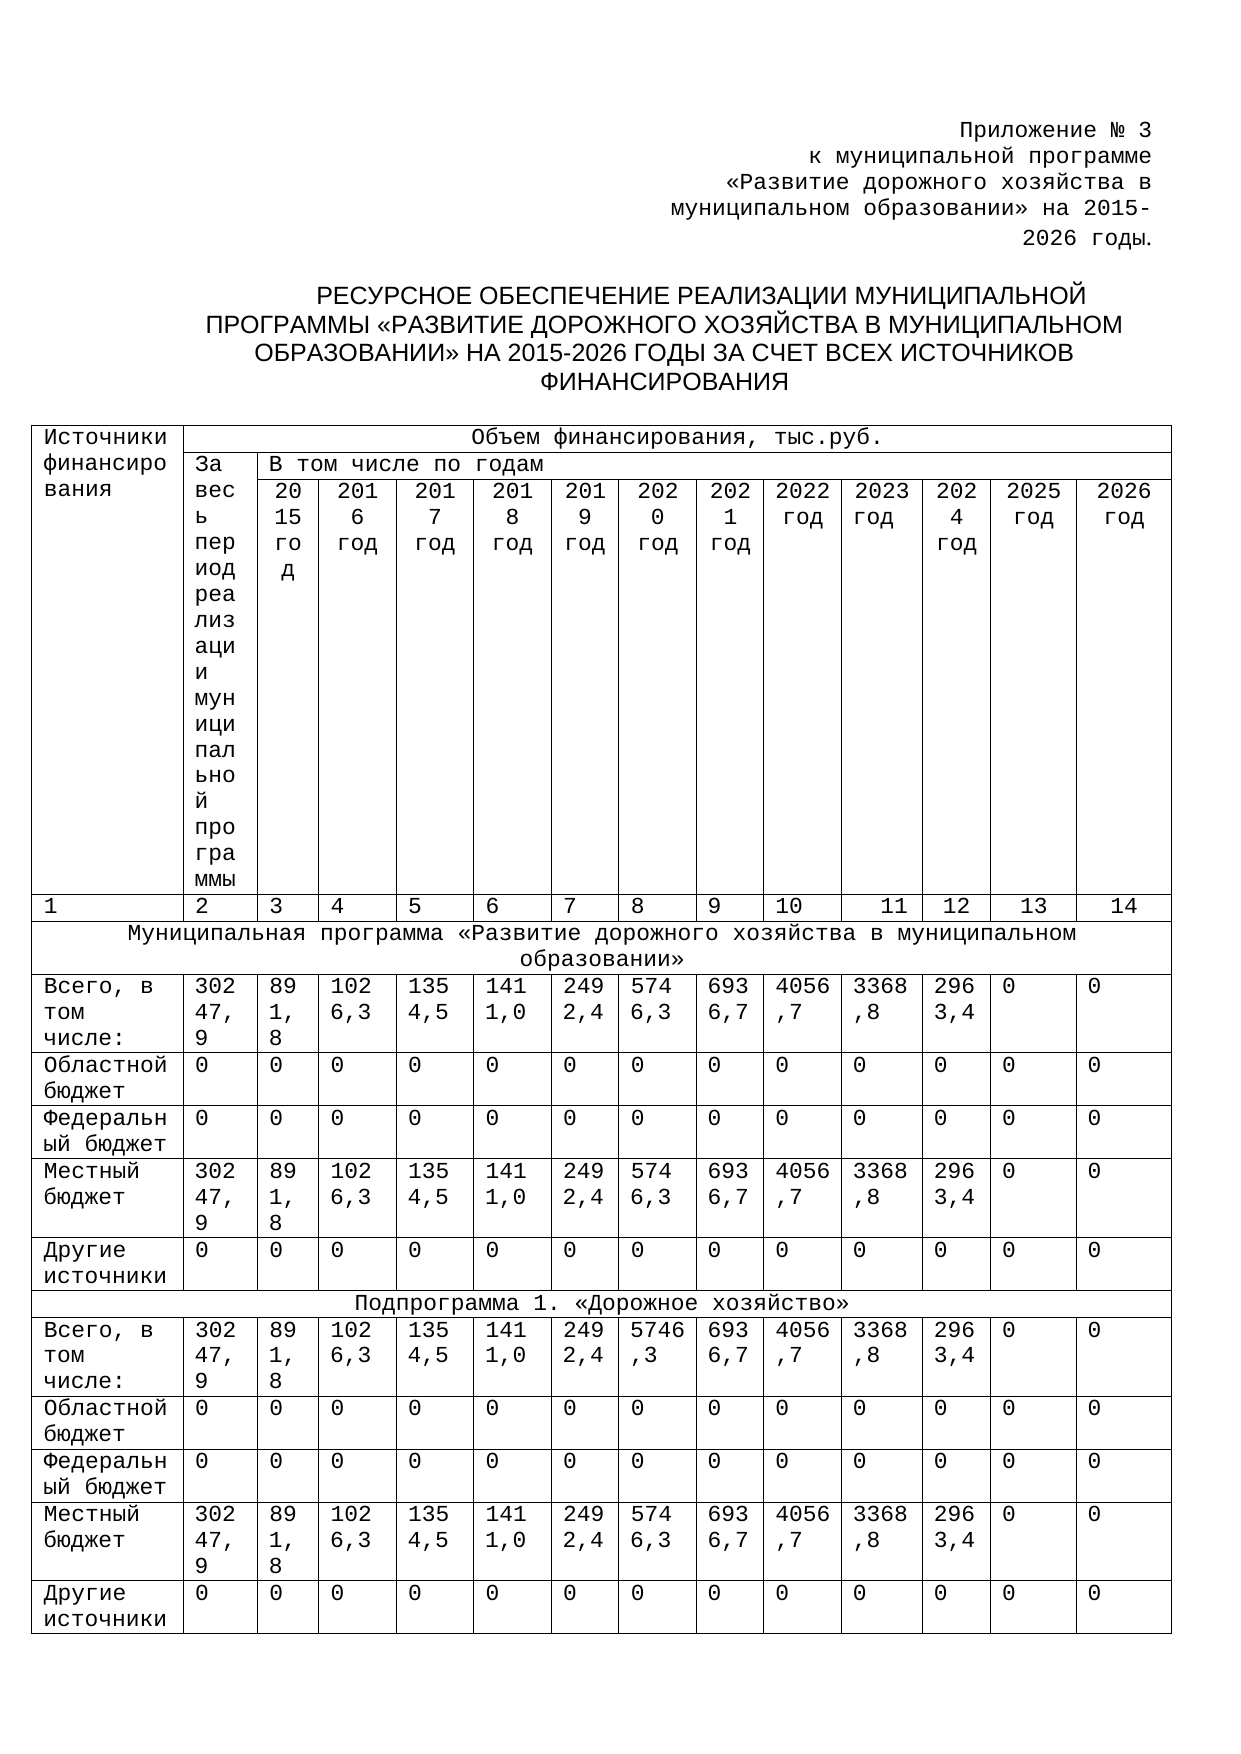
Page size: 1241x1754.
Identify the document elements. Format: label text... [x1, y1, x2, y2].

table_cell В том числе по годам [258, 453, 1171, 478]
table_cell 7 [552, 895, 618, 921]
table_cell 2963,4 [923, 1159, 990, 1237]
table_cell 1411,0 [474, 975, 551, 1052]
table_cell 0 [1077, 975, 1171, 1052]
table_cell 0 [319, 1106, 396, 1158]
table_cell 0 [923, 1106, 990, 1158]
table_cell 30247,9 [184, 1159, 257, 1237]
table_cell 0 [1077, 1053, 1171, 1105]
table_cell 2963,4 [923, 975, 990, 1052]
table_cell 0 [184, 1238, 257, 1290]
table_cell 0 [991, 1318, 1076, 1396]
table_cell 30247,9 [184, 975, 257, 1052]
table_cell 1354,5 [397, 1318, 473, 1396]
table_cell 0 [397, 1397, 473, 1449]
table_cell 5746,3 [619, 1503, 696, 1580]
table_cell 2023 год [842, 480, 922, 893]
table_cell 0 [397, 1238, 473, 1290]
table_cell 2015 год [258, 480, 318, 893]
table_cell 0 [552, 1450, 618, 1502]
table_cell 0 [184, 1397, 257, 1449]
table_cell 0 [474, 1450, 551, 1502]
table_cell 0 [991, 1106, 1076, 1158]
table_cell 0 [184, 1053, 257, 1105]
table_cell 0 [764, 1581, 841, 1633]
table_cell 0 [552, 1238, 618, 1290]
table_cell 0 [319, 1581, 396, 1633]
table_cell 12 [923, 895, 990, 921]
table_cell 1354,5 [397, 1159, 473, 1237]
table_cell 3368,8 [842, 1503, 922, 1580]
table_cell 2 [184, 895, 257, 921]
table_cell 0 [842, 1238, 922, 1290]
table_cell 0 [474, 1238, 551, 1290]
table_cell Областной бюджет [32, 1053, 183, 1105]
table_cell Местный бюджет [32, 1503, 183, 1580]
table_cell 2492,4 [552, 1503, 618, 1580]
table_cell 0 [552, 1106, 618, 1158]
table_header Объем финансирования, тыс.руб. [184, 426, 1171, 452]
table_cell 0 [697, 1053, 763, 1105]
table_cell 0 [258, 1053, 318, 1105]
table_cell 0 [397, 1450, 473, 1502]
table_cell 0 [1077, 1318, 1171, 1396]
table_cell 0 [697, 1397, 763, 1449]
table_cell 0 [619, 1581, 696, 1633]
table_cell 0 [619, 1238, 696, 1290]
table_cell 0 [474, 1581, 551, 1633]
table_cell Областной бюджет [32, 1397, 183, 1449]
table_cell 0 [842, 1053, 922, 1105]
table_cell 0 [697, 1106, 763, 1158]
table_cell 0 [619, 1450, 696, 1502]
table_cell 0 [991, 975, 1076, 1052]
table_cell 1411,0 [474, 1318, 551, 1396]
text «Развитие дорожного хозяйства в муниципальном образовании» на 2015-2026 годы. [619, 170, 1152, 252]
table_cell 2016 год [319, 480, 396, 893]
table_cell 14 [1077, 895, 1171, 921]
table_cell 1354,5 [397, 975, 473, 1052]
table_cell 11 [842, 895, 922, 921]
text Приложение № 3 [177, 118, 1152, 144]
table_cell 0 [258, 1450, 318, 1502]
table_cell 0 [258, 1238, 318, 1290]
table_cell 0 [923, 1053, 990, 1105]
table_cell 0 [184, 1106, 257, 1158]
table_cell 0 [764, 1106, 841, 1158]
table_cell 3368,8 [842, 975, 922, 1052]
table_cell 0 [923, 1397, 990, 1449]
table_cell Федеральный бюджет [32, 1106, 183, 1158]
table_cell 0 [991, 1503, 1076, 1580]
table_cell 2021 год [697, 480, 763, 893]
table_cell 4 [319, 895, 396, 921]
table_cell 4056,7 [764, 1159, 841, 1237]
table_cell 0 [991, 1053, 1076, 1105]
table_cell Местный бюджет [32, 1159, 183, 1237]
table_cell 9 [697, 895, 763, 921]
table_cell 891,8 [258, 1318, 318, 1396]
table_cell 1411,0 [474, 1159, 551, 1237]
table_cell 0 [552, 1397, 618, 1449]
table_cell 4056,7 [764, 1318, 841, 1396]
table_cell 10 [764, 895, 841, 921]
table_cell 0 [842, 1450, 922, 1502]
table_cell 0 [764, 1053, 841, 1105]
table_cell 0 [397, 1581, 473, 1633]
table_cell 0 [923, 1450, 990, 1502]
table_cell 0 [258, 1581, 318, 1633]
table_cell Всего, в том числе: [32, 1318, 183, 1396]
table_cell Другие источники [32, 1581, 183, 1633]
table_cell Всего, в том числе: [32, 975, 183, 1052]
table_cell 4056,7 [764, 975, 841, 1052]
table_cell 2026 год [1077, 480, 1171, 893]
table_cell 0 [552, 1581, 618, 1633]
table_cell 2019 год [552, 480, 618, 893]
table_cell 0 [764, 1450, 841, 1502]
table_cell 1 [32, 895, 183, 921]
table_cell Федеральный бюджет [32, 1450, 183, 1502]
table_cell 2017 год [397, 480, 473, 893]
table_cell 0 [319, 1450, 396, 1502]
table_cell 0 [842, 1397, 922, 1449]
table_cell 2018 год [474, 480, 551, 893]
table_cell 5 [397, 895, 473, 921]
table_cell 0 [258, 1397, 318, 1449]
table_cell 0 [184, 1450, 257, 1502]
table_cell 5746,3 [619, 1318, 696, 1396]
table_cell 0 [1077, 1503, 1171, 1580]
table_cell 0 [991, 1581, 1076, 1633]
table_cell 0 [474, 1053, 551, 1105]
table_cell 2492,4 [552, 1159, 618, 1237]
table_cell 0 [991, 1238, 1076, 1290]
table_cell 0 [991, 1450, 1076, 1502]
table_cell 5746,3 [619, 1159, 696, 1237]
table_cell 0 [619, 1053, 696, 1105]
table_cell 2492,4 [552, 975, 618, 1052]
table_cell 8 [619, 895, 696, 921]
table_cell За весь период реализации муниципальной программы [184, 453, 257, 893]
table_cell 1411,0 [474, 1503, 551, 1580]
table_cell 1354,5 [397, 1503, 473, 1580]
table_cell 3 [258, 895, 318, 921]
table_cell 0 [397, 1106, 473, 1158]
table_cell 0 [184, 1581, 257, 1633]
table_cell 0 [1077, 1159, 1171, 1237]
table_cell 0 [764, 1238, 841, 1290]
table_cell 30247,9 [184, 1503, 257, 1580]
table_cell 0 [319, 1053, 396, 1105]
table_cell 2024 год [923, 480, 990, 893]
table_cell 2022 год [764, 480, 841, 893]
table_cell 0 [923, 1581, 990, 1633]
table_cell 0 [1077, 1450, 1171, 1502]
table_cell Другие источники [32, 1238, 183, 1290]
table_cell 0 [1077, 1397, 1171, 1449]
table_cell Муниципальная программа «Развитие дорожного хозяйства в муниципальном образовании» [32, 922, 1171, 973]
table_cell 0 [258, 1106, 318, 1158]
table_cell 3368,8 [842, 1159, 922, 1237]
table_cell 0 [697, 1581, 763, 1633]
table_cell 0 [474, 1397, 551, 1449]
table_cell 3368,8 [842, 1318, 922, 1396]
table_cell 2963,4 [923, 1503, 990, 1580]
table_cell 0 [1077, 1106, 1171, 1158]
table_cell 0 [552, 1053, 618, 1105]
table_cell 0 [764, 1397, 841, 1449]
table_cell 0 [923, 1238, 990, 1290]
table_cell 0 [991, 1397, 1076, 1449]
table_cell 0 [397, 1053, 473, 1105]
table_cell 0 [991, 1159, 1076, 1237]
table_cell 891,8 [258, 1503, 318, 1580]
table_cell 6936,7 [697, 1159, 763, 1237]
table_cell 1026,3 [319, 975, 396, 1052]
table_cell 1026,3 [319, 1318, 396, 1396]
table_cell 6936,7 [697, 975, 763, 1052]
table_cell 13 [991, 895, 1076, 921]
table_cell 0 [842, 1581, 922, 1633]
table_header Источники финансиро вания [32, 426, 183, 893]
table_cell 2492,4 [552, 1318, 618, 1396]
table_cell 891,8 [258, 975, 318, 1052]
text к муниципальной программе [177, 144, 1152, 170]
table_cell 0 [842, 1106, 922, 1158]
table_cell 0 [697, 1450, 763, 1502]
table_cell 891,8 [258, 1159, 318, 1237]
table_cell 6936,7 [697, 1318, 763, 1396]
table_cell 0 [319, 1238, 396, 1290]
table_cell 6 [474, 895, 551, 921]
table_cell 30247,9 [184, 1318, 257, 1396]
table_cell 2963,4 [923, 1318, 990, 1396]
table_cell 0 [619, 1397, 696, 1449]
table_cell 1026,3 [319, 1159, 396, 1237]
table_cell 6936,7 [697, 1503, 763, 1580]
table_cell 0 [697, 1238, 763, 1290]
table_cell 4056,7 [764, 1503, 841, 1580]
table_cell 2020 год [619, 480, 696, 893]
table_cell Подпрограмма 1. «Дорожное хозяйство» [32, 1291, 1171, 1317]
table_cell 0 [319, 1397, 396, 1449]
table_cell 5746,3 [619, 975, 696, 1052]
table_cell 1026,3 [319, 1503, 396, 1580]
table_cell 0 [474, 1106, 551, 1158]
table_cell 0 [619, 1106, 696, 1158]
table_cell 0 [1077, 1238, 1171, 1290]
table_cell 2025 год [991, 480, 1076, 893]
text РЕСУРСНОЕ ОБЕСПЕЧЕНИЕ РЕАЛИЗАЦИИ МУНИЦИПАЛЬНОЙ ПРОГРАММЫ «РАЗВИТИЕ ДОРОЖНОГО ХОЗЯЙСТВА В МУНИЦИПАЛЬНОМ ОБРАЗОВАНИИ» НА 2015-2026 ГОДЫ ЗА СЧЕТ ВСЕХ ИСТОЧНИКОВ ФИНАНСИРОВАНИЯ [177, 281, 1152, 396]
table_cell 0 [1077, 1581, 1171, 1633]
